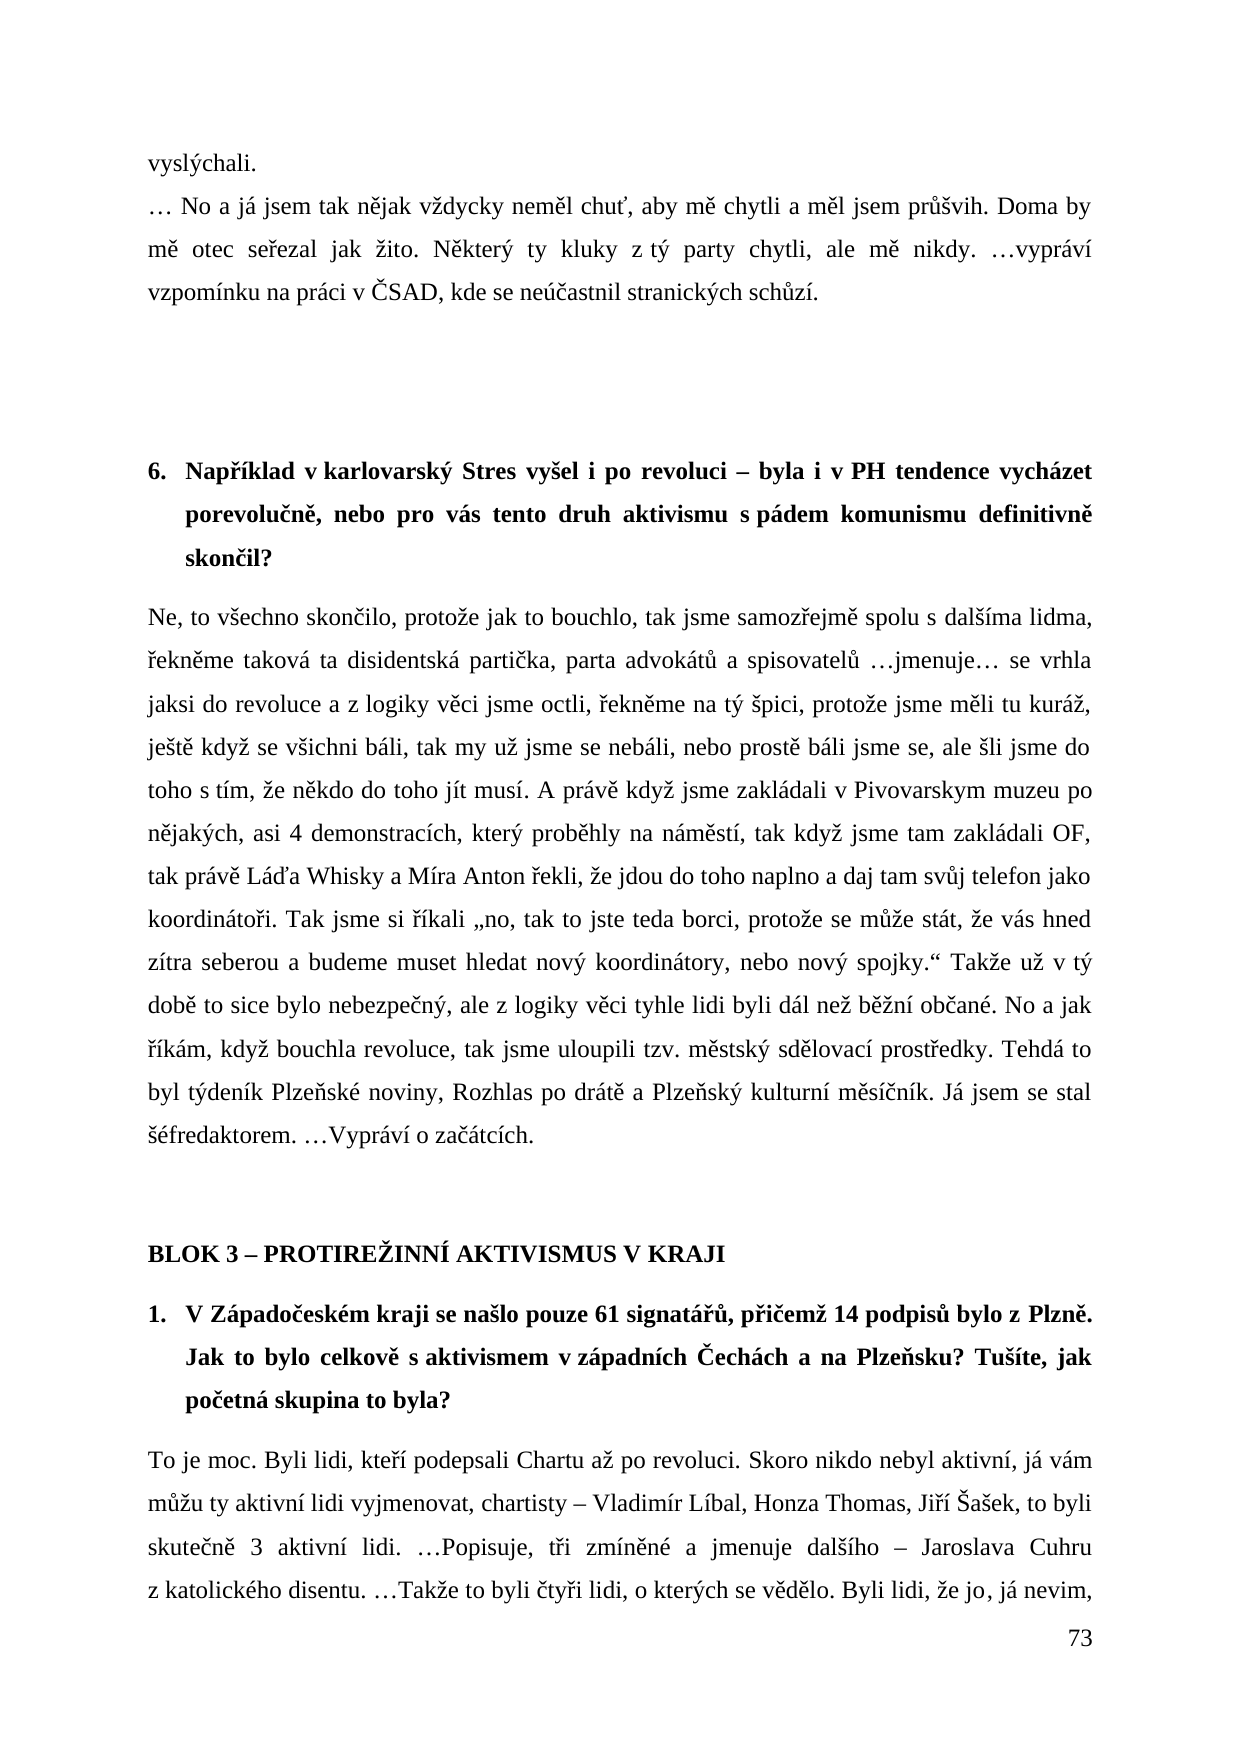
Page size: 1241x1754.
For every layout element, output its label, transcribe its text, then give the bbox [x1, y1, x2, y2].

list Například v karlovarský Stres vyšel i po revoluci – byla i v PH tendence vycházet porevolučně, nebo pro vás tento druh aktivismu s pádem komunismu definitivně skončil? [148, 456, 1093, 571]
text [148, 148, 1093, 306]
text Ne, to všechno skončilo, protože jak to bouchlo, tak jsme samozřejmě spolu s dalšíma lidma, řekněme taková ta disidentská partička, parta advokátů a spisovatelů …jmenuje… se vrhla jaksi do revoluce a z logiky věci jsme octli, řekněme na tý špici, protože jsme měli tu kuráž, ještě když se všichni báli, tak my už jsme se nebáli, nebo prostě báli jsme se, ale šli jsme do toho s tím, že někdo do toho jít musí. A právě když jsme zakládali v Pivovarskym muzeu po nějakých, asi 4 demonstracích, který proběhly na náměstí, tak když jsme tam zakládali OF, tak právě Láďa Whisky a Míra Anton řekli, že jdou do toho naplno a daj tam svůj telefon jako koordinátoři. Tak jsme si říkali „no, tak to jste teda borci, protože se může stát, že vás hned zítra seberou a budeme muset hledat nový koordinátory, nebo nový spojky.“ Takže už v tý době to sice bylo nebezpečný, ale z logiky věci tyhle lidi byli dál než běžní občané. No a jak říkám, když bouchla revoluce, tak jsme uloupili tzv. městský sdělovací prostředky. Tehdá to byl týdeník Plzeňské noviny, Rozhlas po drátě a Plzeňský kulturní měsíčník. Já jsem se stal šéfredaktorem. …Vypráví o začátcích. [148, 602, 1093, 1149]
list V Západočeském kraji se našlo pouze 61 signatářů, přičemž 14 podpisů bylo z Plzně. Jak to bylo celkově s aktivismem v západních Čechách a na Plzeňsku? Tušíte, jak početná skupina to byla? [148, 1299, 1093, 1414]
text BLOK 3 – PROTIREŽINNÍ AKTIVISMUS V KRAJI [148, 1239, 1093, 1268]
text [148, 1445, 1093, 1603]
